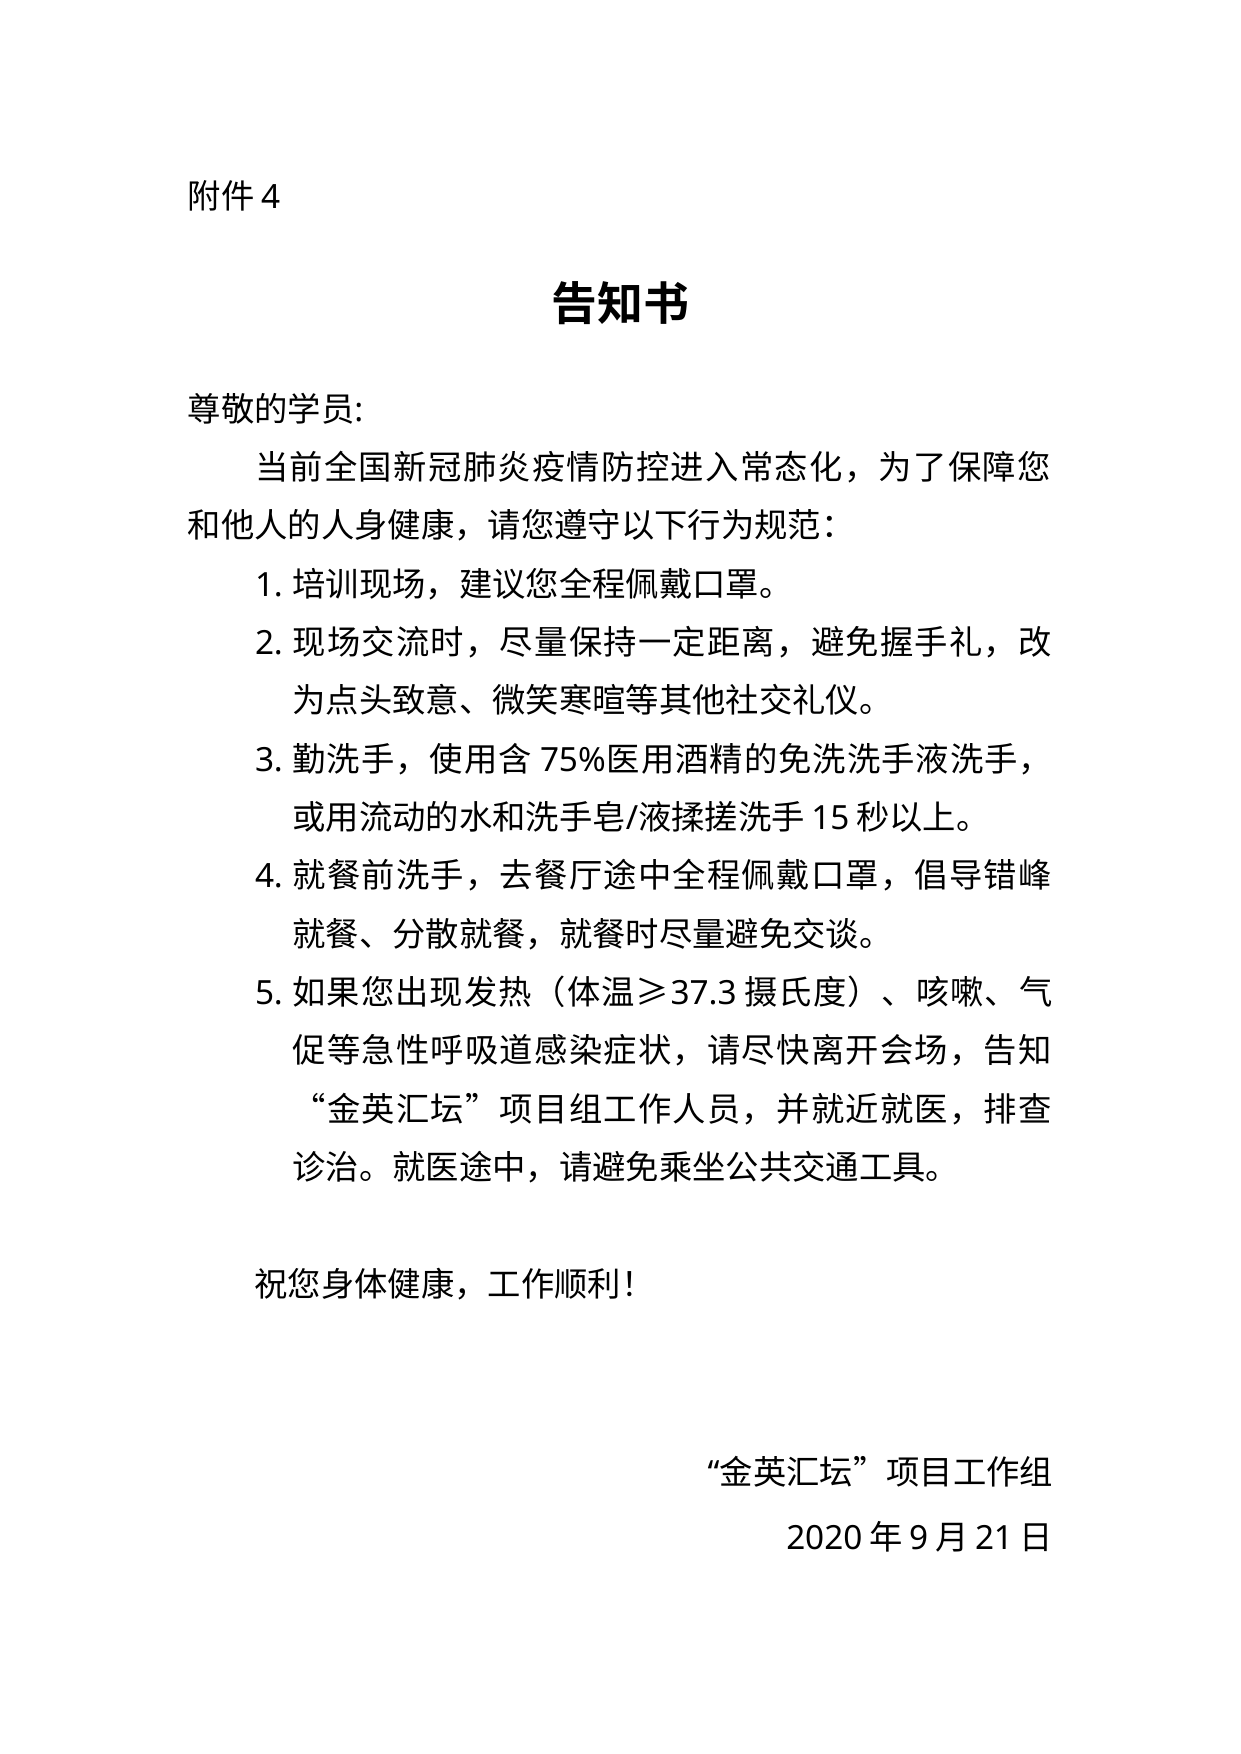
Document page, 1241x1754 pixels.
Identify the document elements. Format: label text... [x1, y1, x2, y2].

text 告知书 [187, 252, 1053, 349]
list 如果您出现发热（体温≥37.3摄氏度）、咳嗽、气促等急性呼吸道感染症状，请尽快离开会场，告知“金英汇坛”项目组工作人员，并就近就医，排查诊治。就医途中，请避免乘坐公共交通工具。 [255, 958, 1053, 1191]
text “金英汇坛”项目工作组 [187, 1438, 1053, 1503]
list 培训现场，建议您全程佩戴口罩。 [255, 549, 1053, 608]
text 当前全国新冠肺炎疫情防控进入常态化，为了保障您和他人的人身健康，请您遵守以下行为规范： [187, 433, 1053, 549]
text 祝您身体健康，工作顺利！ [187, 1249, 1053, 1308]
text 2020年9月21日 [187, 1503, 1053, 1568]
text 尊敬的学员: [187, 374, 1053, 433]
text 附件4 [187, 162, 1053, 227]
list 现场交流时，尽量保持一定距离，避免握手礼，改为点头致意、微笑寒暄等其他社交礼仪。 [255, 608, 1053, 724]
list 就餐前洗手，去餐厅途中全程佩戴口罩，倡导错峰就餐、分散就餐，就餐时尽量避免交谈。 [255, 841, 1053, 958]
list 勤洗手，使用含75%医用酒精的免洗洗手液洗手，或用流动的水和洗手皂/液揉搓洗手15秒以上。 [255, 724, 1053, 841]
